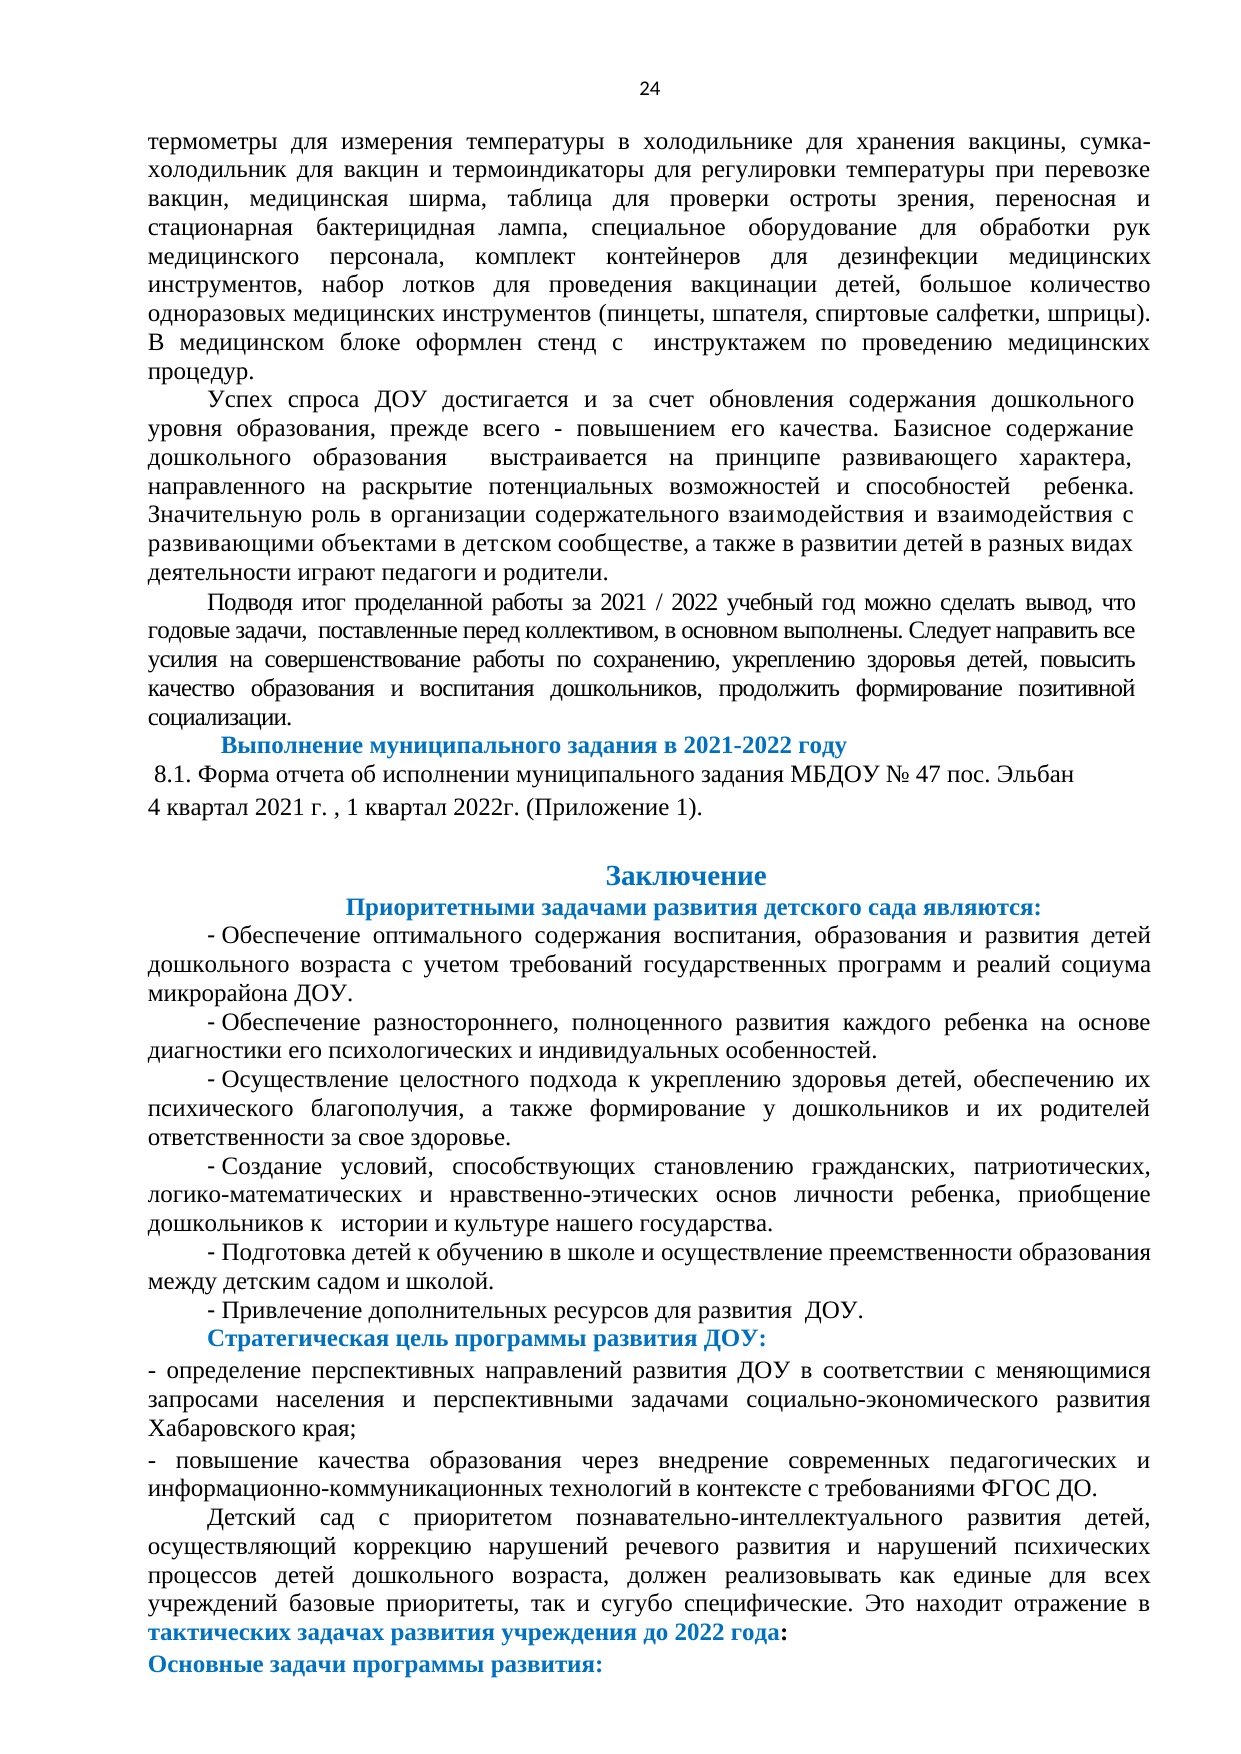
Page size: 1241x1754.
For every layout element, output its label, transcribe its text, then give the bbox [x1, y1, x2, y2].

text Приоритетными задачами развития детского сада являются: [148, 892, 1152, 920]
list Обеспечение оптимального содержания воспитания, образования и развития детей дошкольного возраста с учетом требований государственных программ и реалий социума микрорайона ДОУ. [148, 920, 1152, 1007]
list Подготовка детей к обучению в школе и осуществление преемственности образования между детским садом и школой. [148, 1237, 1152, 1295]
text Основные задачи программы развития: [148, 1649, 1152, 1678]
text Подводя итог проделанной работы за 2021 / 2022 учебный год можно сделать вывод, что годовые задачи, поставленные перед коллективом, в основном выполнены. Следует направить все усилия на совершенствование работы по сохранению, укреплению здоровья детей, повысить качество образования и воспитания дошкольников, продолжить формирование позитивной социализации. [148, 587, 1136, 730]
list Обеспечение разностороннего, полноценного развития каждого ребенка на основе диагностики его психологических и индивидуальных особенностей. [148, 1007, 1152, 1064]
list Привлечение дополнительных ресурсов для развития ДОУ. [148, 1295, 1152, 1323]
text - повышение качества образования через внедрение современных педагогических и информационно-коммуникационных технологий в контексте с требованиями ФГОС ДО. [148, 1445, 1152, 1502]
text 8.1. Форма отчета об исполнении муниципального задания МБДОУ № 47 пос. Эльбан [148, 759, 1152, 788]
text Стратегическая цель программы развития ДОУ: [148, 1323, 1152, 1352]
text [148, 126, 1152, 384]
text Детский сад с приоритетом познавательно-интеллектуального развития детей, осуществляющий коррекцию нарушений речевого развития и нарушений психических процессов детей дошкольного возраста, должен реализовывать как единые для всех учреждений базовые приоритеты, так и сугубо специфические. Это находит отражение в тактических задачах развития учреждения до 2022 года: [148, 1502, 1152, 1646]
text Заключение [221, 858, 1152, 892]
text - определение перспективных направлений развития ДОУ в соответствии с меняющимися запросами населения и перспективными задачами социально-экономического развития Хабаровского края; [148, 1355, 1152, 1442]
text Успех спроса ДОУ достигается и за счет обновления содержания дошкольного уровня образования, прежде всего - повышением его качества. Базисное содержание дошкольного образования выстраивается на принципе развивающего характера, направленного на раскрытие потенциальных возможностей и способностей ребенка. Значительную роль в организации содержательного взаимодействия и взаимодействия с развивающими объектами в детском сообществе, а также в развитии детей в разных видах деятельности играют педагоги и родители. [148, 384, 1134, 586]
list Осуществление целостного подхода к укреплению здоровья детей, обеспечению их психического благополучия, а также формирование у дошкольников и их родителей ответственности за свое здоровье. [148, 1064, 1152, 1151]
list Создание условий, способствующих становлению гражданских, патриотических, логико-математических и нравственно-этических основ личности ребенка, приобщение дошкольников к истории и культуре нашего государства. [148, 1151, 1152, 1237]
text Выполнение муниципального задания в 2021-2022 году [221, 730, 1152, 759]
text 4 квартал 2021 г. , 1 квартал 2022г. (Приложение 1). [148, 792, 1152, 821]
